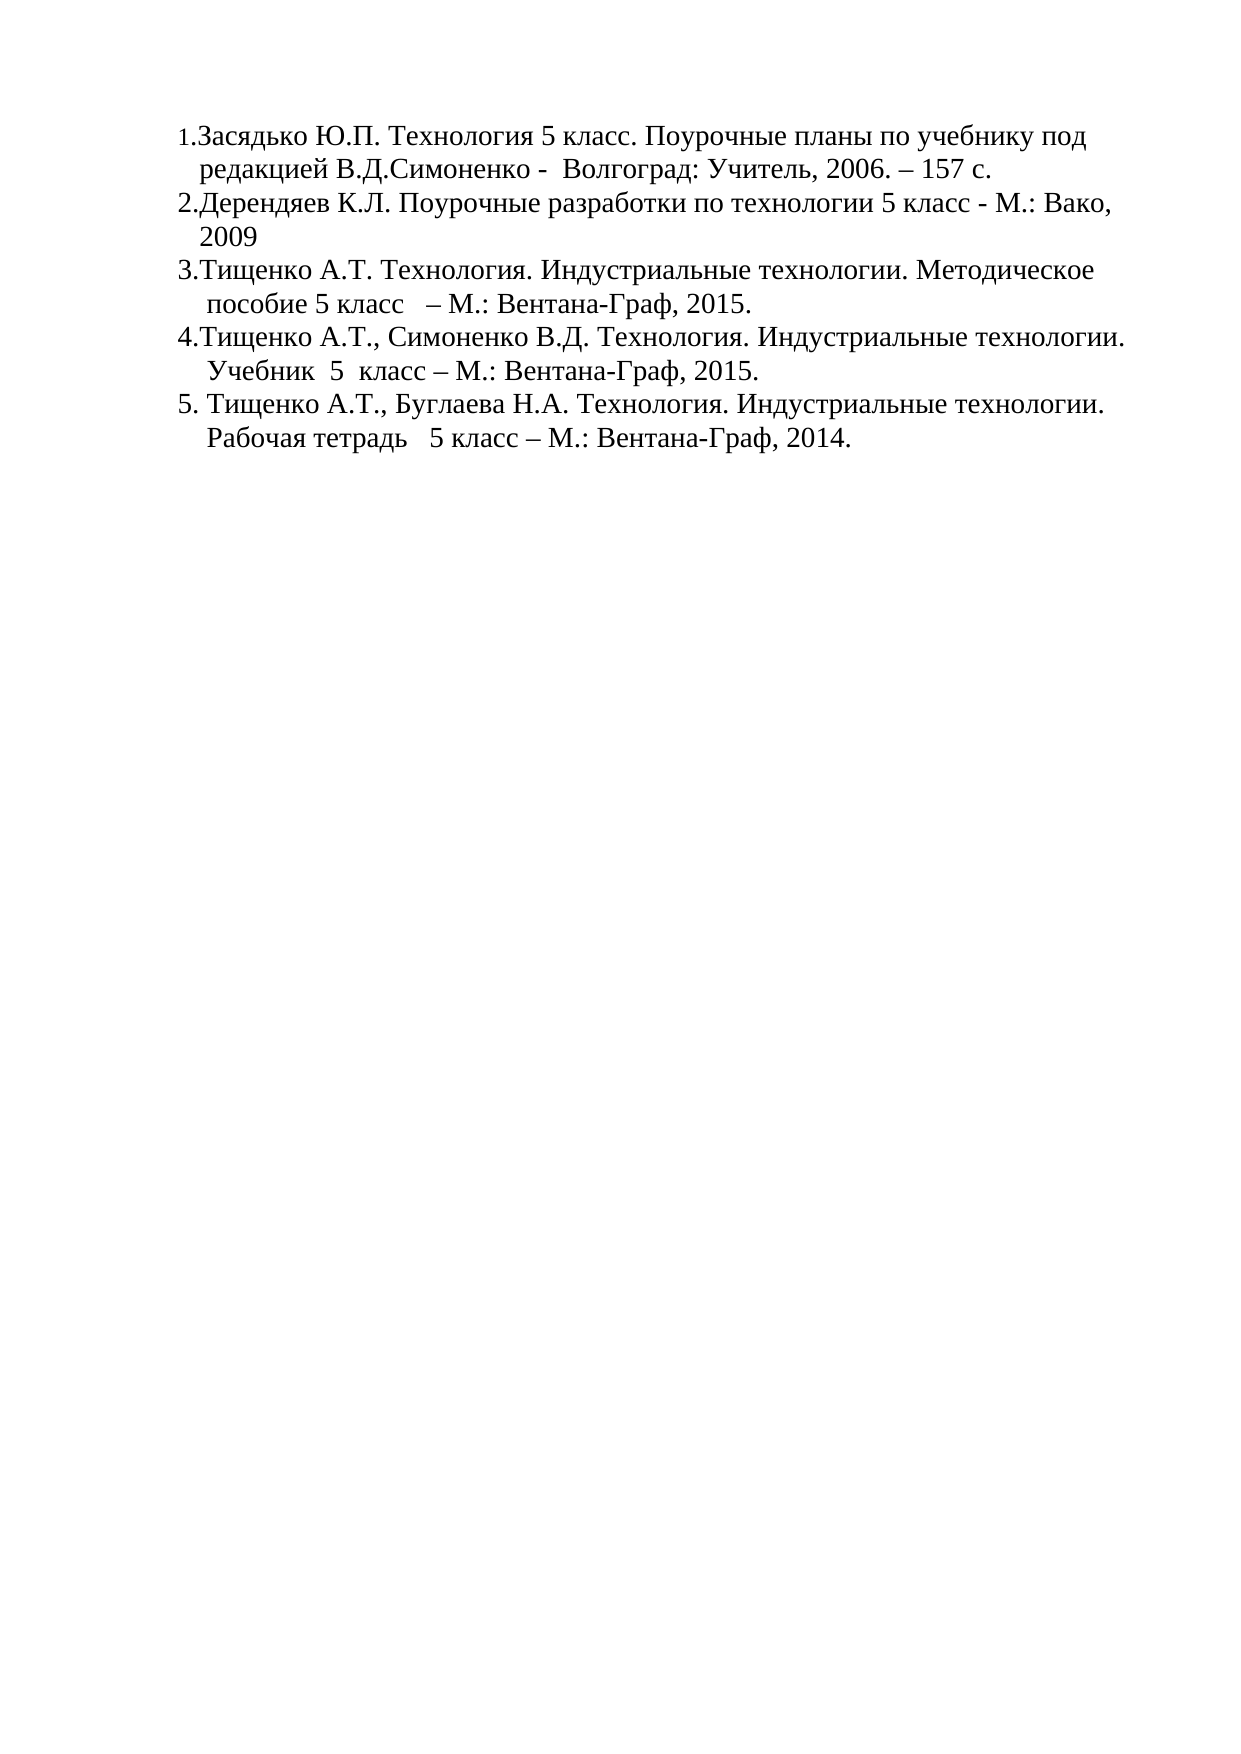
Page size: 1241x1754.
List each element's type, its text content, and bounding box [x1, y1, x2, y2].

text Учебник 5 класс – М.: Вентана-Граф, 2015. [177, 353, 1152, 386]
text 4.Тищенко А.Т., Симоненко В.Д. Технология. Индустриальные технологии. [177, 319, 1152, 353]
text Рабочая тетрадь 5 класс – М.: Вентана-Граф, 2014. [177, 420, 1152, 453]
text 3.Тищенко А.Т. Технология. Индустриальные технологии. Методическое [177, 252, 1152, 286]
text редакцией В.Д.Симоненко - Волгоград: Учитель, 2006. – 157 с. [177, 152, 1152, 185]
text пособие 5 класс – М.: Вентана-Граф, 2015. [177, 286, 1152, 319]
text 2.Дерендяев К.Л. Поурочные разработки по технологии 5 класс - М.: Вако, [177, 185, 1152, 219]
text 1.Засядько Ю.П. Технология 5 класс. Поурочные планы по учебнику под [177, 118, 1152, 152]
text 2009 [177, 219, 1152, 252]
text 5. Тищенко А.Т., Буглаева Н.А. Технология. Индустриальные технологии. [177, 386, 1152, 420]
